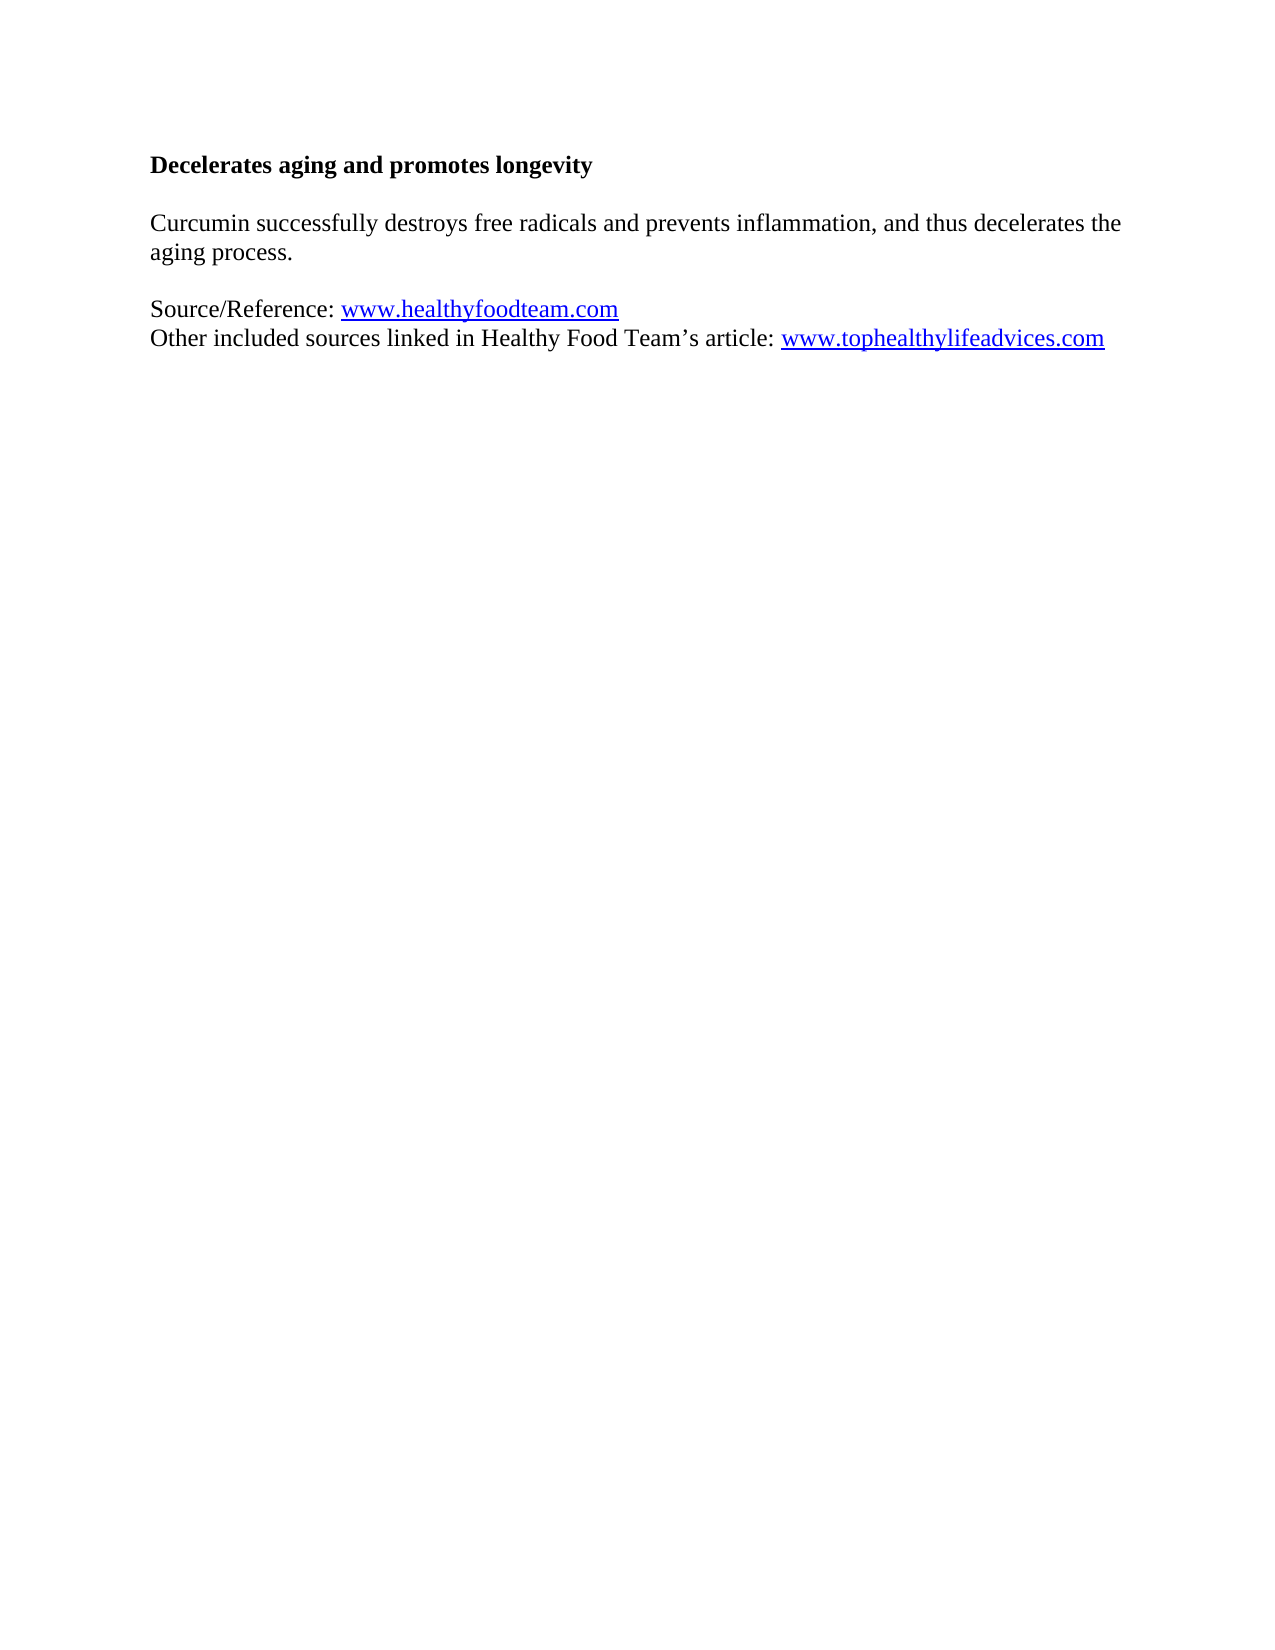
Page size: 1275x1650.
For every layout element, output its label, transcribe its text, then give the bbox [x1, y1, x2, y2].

text Source/Reference: www.healthyfoodteam.com Other included sources linked in Healthy Food Team’s article: www.tophealthylifeadvices.com [150, 294, 1125, 352]
text Decelerates aging and promotes longevity [150, 150, 1125, 179]
text Curcumin successfully destroys free radicals and prevents inflammation, and thus decelerates the aging process. [150, 208, 1125, 265]
